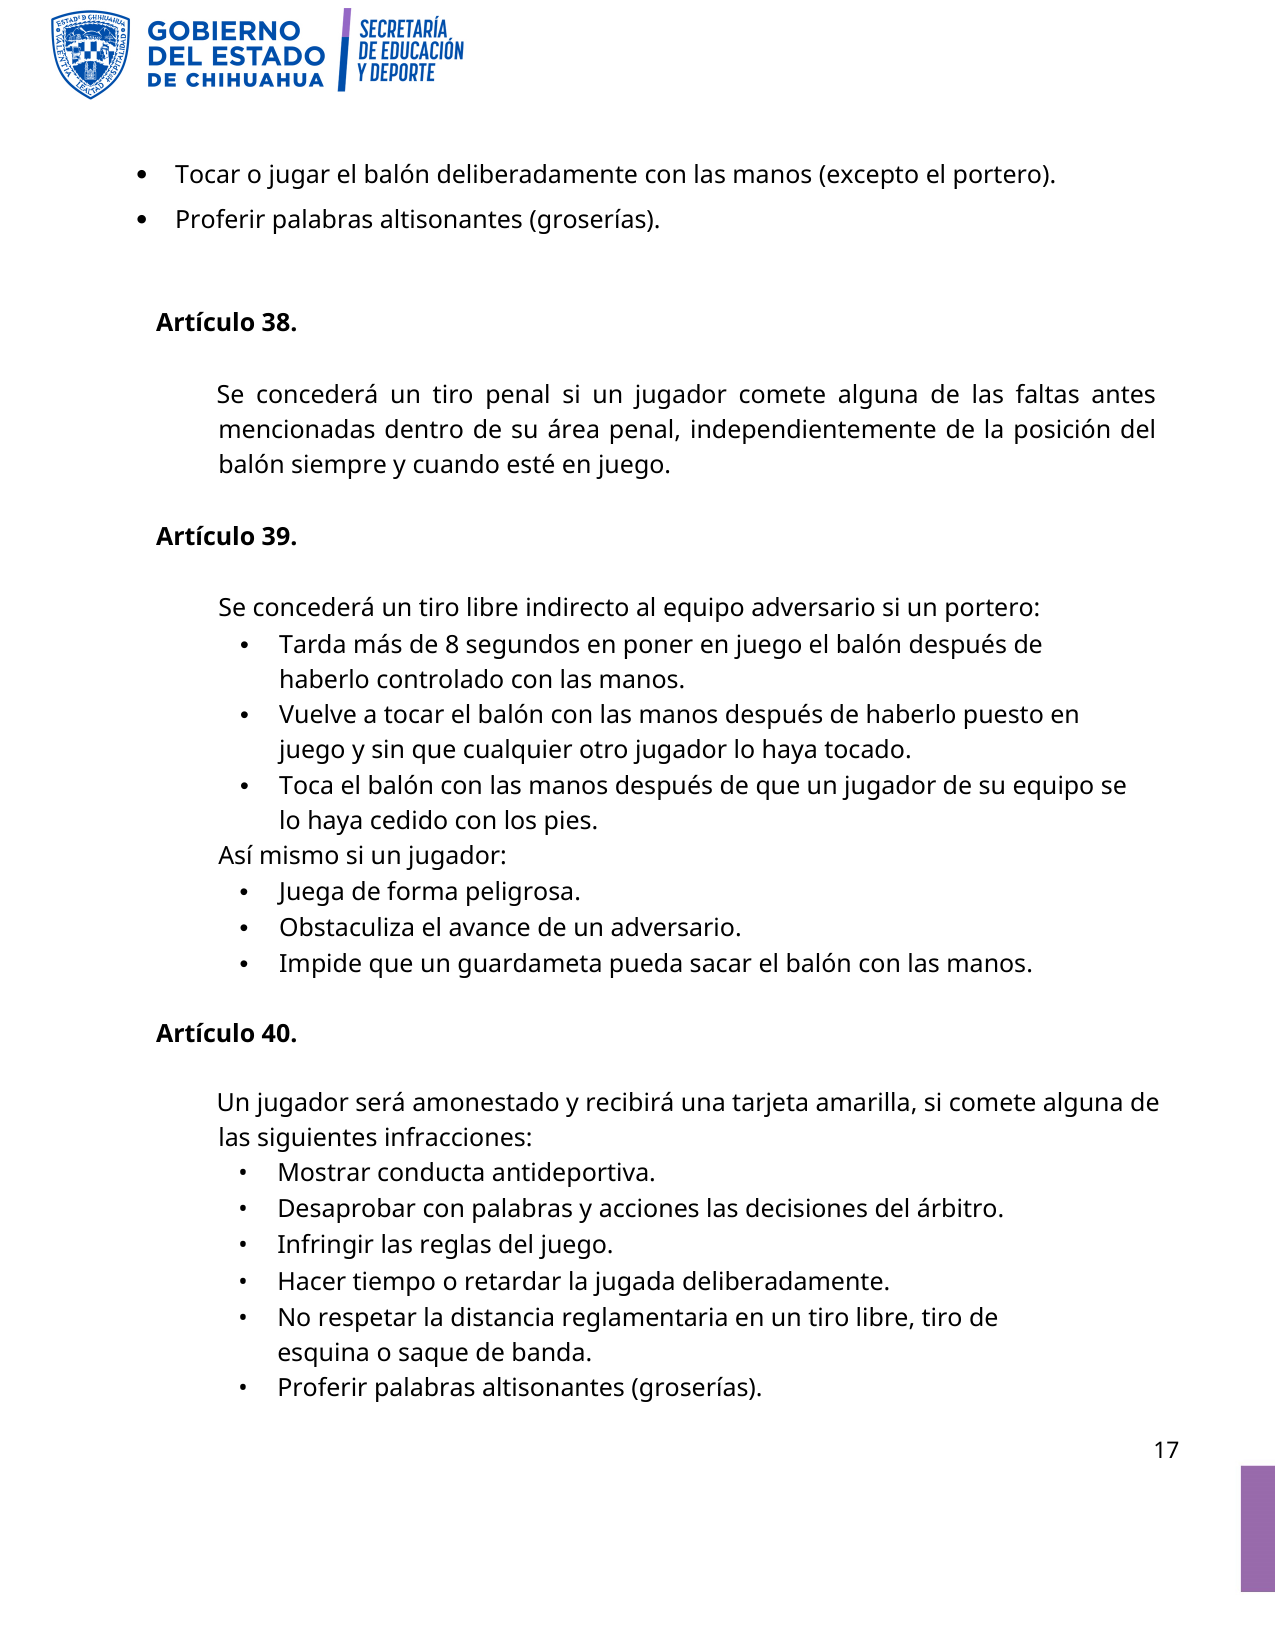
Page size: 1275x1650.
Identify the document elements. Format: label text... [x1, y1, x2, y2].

list Tocar o jugar el balón deliberadamente con las manos (excepto el portero). [137, 156, 1130, 190]
list Juega de forma peligrosa. [239, 874, 1179, 908]
text Se concederá un tiro penal si un jugador comete alguna de las faltas antes mencionadas dentro de su área penal, independientemente de la posición del balón siempre y cuando esté en juego. [216, 377, 1157, 481]
list Mostrar conducta antideportiva. [238, 1155, 1179, 1189]
list Desaprobar con palabras y acciones las decisiones del árbitro. [238, 1191, 1179, 1225]
list No respetar la distancia reglamentaria en un tiro libre, tiro de esquina o saque de banda. [238, 1299, 1084, 1368]
picture [2, 0, 1275, 1623]
list Impide que un guardameta pueda sacar el balón con las manos. [239, 946, 1179, 980]
list Proferir palabras altisonantes (groserías). [137, 202, 1130, 236]
subtitle Artículo 38. [128, 305, 1179, 339]
list Toca el balón con las manos después de que un jugador de su equipo se lo haya cedido con los pies. [240, 767, 1133, 837]
list Obstaculiza el avance de un adversario. [239, 909, 1179, 944]
list Infringir las reglas del juego. [238, 1227, 1179, 1261]
subtitle Artículo 40. [128, 1016, 1179, 1050]
list Proferir palabras altisonantes (groserías). [238, 1370, 1179, 1404]
subtitle Artículo 39. [128, 519, 1179, 553]
text Así mismo si un jugador: [203, 837, 1179, 872]
list Tarda más de 8 segundos en poner en juego el balón después de haberlo controlado con las manos. [240, 626, 1059, 696]
text Se concederá un tiro libre indirecto al equipo adversario si un portero: [127, 590, 1179, 624]
list Vuelve a tocar el balón con las manos después de haberlo puesto en juego y sin que cualquier otro jugador lo haya tocado. [240, 697, 1141, 766]
list Hacer tiempo o retardar la jugada deliberadamente. [238, 1263, 1179, 1297]
text Un jugador será amonestado y recibirá una tarjeta amarilla, si comete alguna de las siguientes infracciones: [216, 1084, 1179, 1153]
